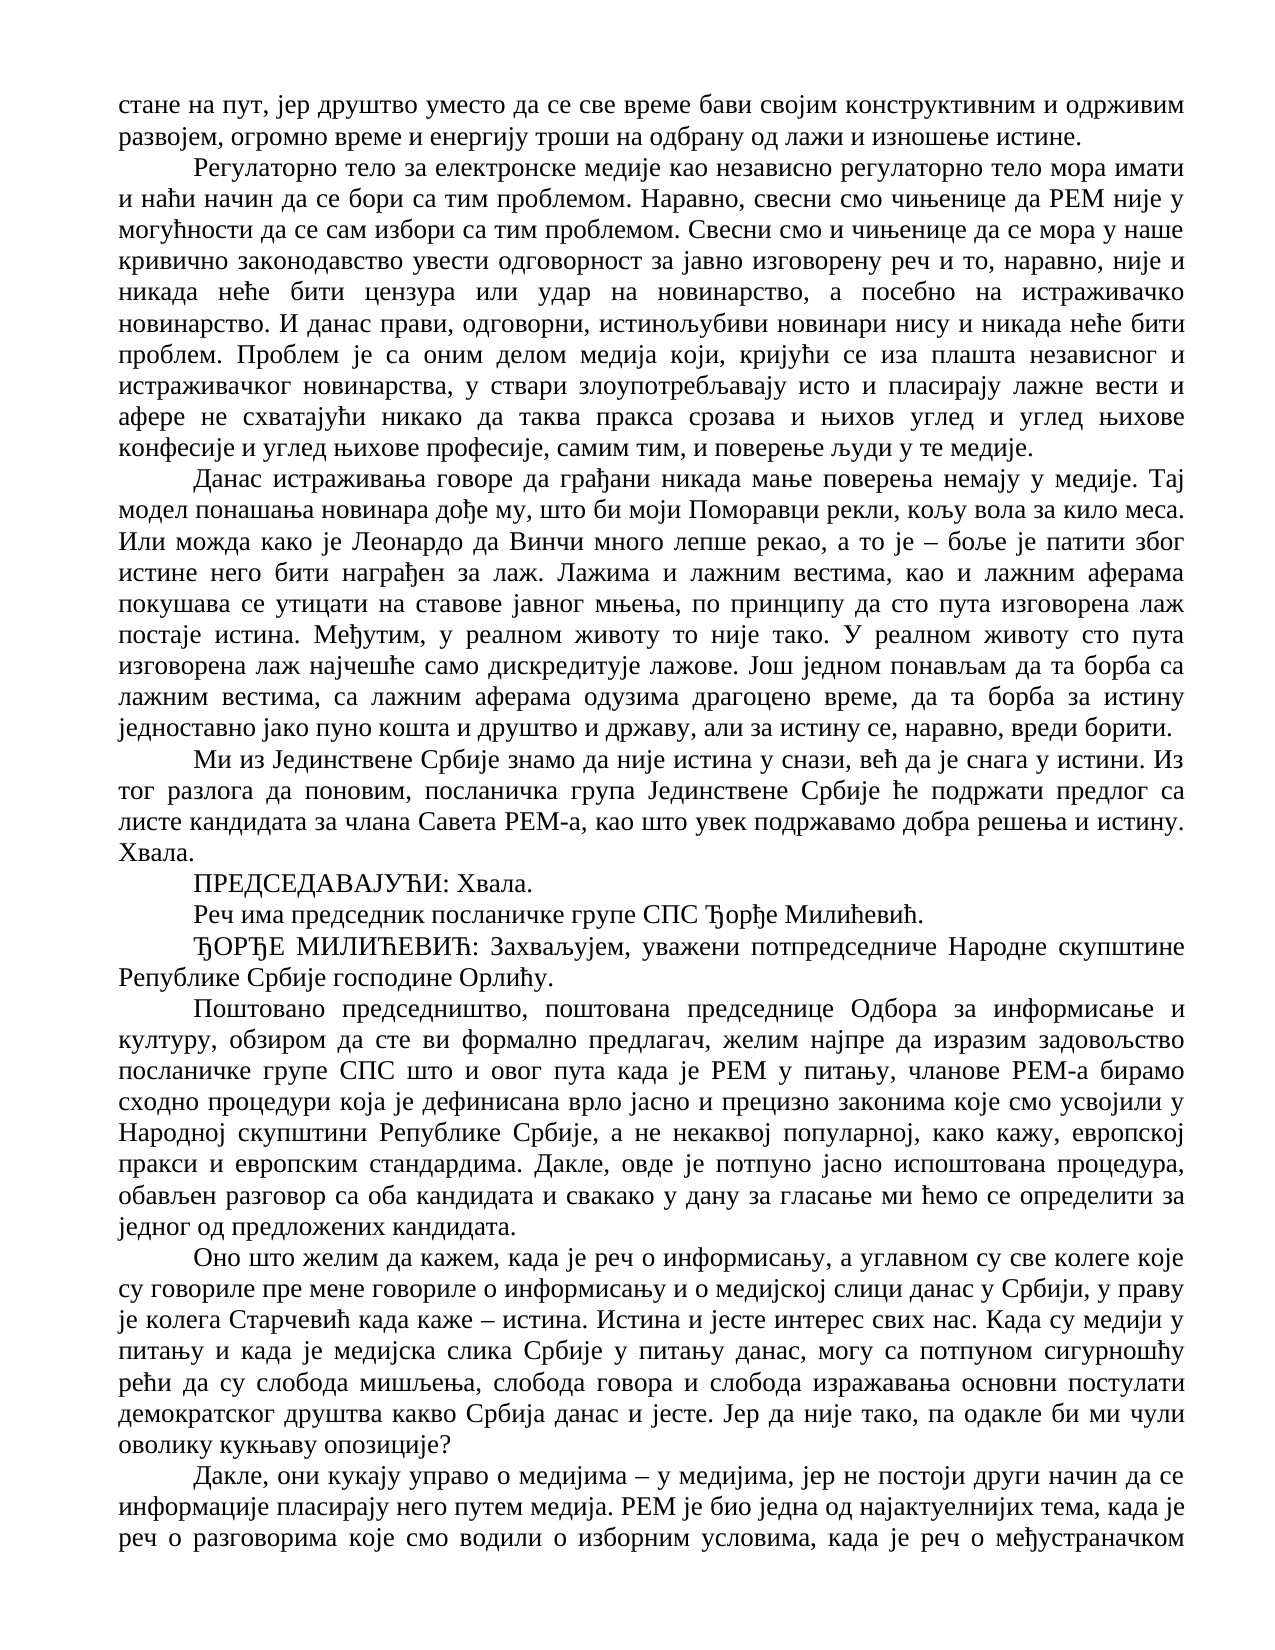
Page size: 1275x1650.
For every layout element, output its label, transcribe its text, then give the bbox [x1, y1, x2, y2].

text ПРЕДСЕДАВАЈУЋИ: Хвала. [118, 867, 1186, 898]
text Ми из Јединствене Србије знамо да није истина у снази, већ да је снага у истини. Из тог разлога да поновим, посланичка група Јединствене Србије ће подржати предлог са листе кандидата за члана Савета РЕМ-а, као што увек подржавамо добра решења и истину. Хвала. [118, 743, 1186, 867]
text Данас истраживања говоре да грађани никада мање поверења немају у медије. Тај модел понашања новинара дође му, што би моји Поморавци рекли, кољу вола за кило меса. Или можда како је Леонардо да Винчи много лепше рекао, а то је – боље је патити због истине него бити награђен за лаж. Лажима и лажним вестима, као и лажним аферама покушава се утицати на ставове јавног мњења, по принципу да сто пута изговорена лаж постаје истина. Међутим, у реалном животу то није тако. У реалном животу сто пута изговорена лаж најчешће само дискредитује лажове. Још једном понављам да та борба са лажним вестима, са лажним аферама одузима драгоцено време, да та борба за истину једноставно јако пуно кошта и друштво и државу, али за истину се, наравно, вреди борити. [118, 462, 1186, 743]
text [118, 1459, 1186, 1552]
text Поштовано председништво, поштована председнице Одбора за информисање и културу, обзиром да сте ви формално предлагач, желим најпре да изразим задовољство посланичке групе СПС што и овог пута када је РЕМ у питању, чланове РЕМ-а бирамо сходно процедури која је дефинисана врло јасно и прецизно законима које смо усвојили у Народној скупштини Републике Србије, а не некаквој популарној, како кажу, европској пракси и европским стандардима. Дакле, овде је потпуно јасно испоштована процедура, обављен разговор са оба кандидата и свакако у дану за гласање ми ћемо се определити за једног од предложених кандидата. [118, 992, 1186, 1241]
text ЂОРЂЕ МИЛИЋЕВИЋ: Захваљујем, уважени потпредседниче Народне скупштине Републике Србије господине Орлићу. [118, 929, 1186, 992]
text Оно што желим да кажем, када је реч о информисању, а углавном су све колеге које су говориле пре мене говориле о информисању и о медијској слици данас у Србији, у праву је колега Старчевић када каже – истина. Истина и јесте интерес свих нас. Када су медији у питању и када је медијска слика Србије у питању данас, могу са потпуном сигурношћу рећи да су слобода мишљења, слобода говора и слобода изражавања основни постулати демократског друштва какво Србија данас и јесте. Јер да није тако, па одакле би ми чули оволику кукњаву опозиције? [118, 1241, 1186, 1459]
text Реч има председник посланичке групе СПС Ђорђе Милићевић. [118, 898, 1186, 929]
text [118, 89, 1186, 151]
text Регулаторно тело за електронске медије као независно регулаторно тело мора имати и наћи начин да се бори са тим проблемом. Наравно, свесни смо чињенице да РЕМ није у могућности да се сам избори са тим проблемом. Свесни смо и чињенице да се мора у наше кривично законодавство увести одговорност за јавно изговорену реч и то, наравно, није и никада неће бити цензура или удар на новинарство, а посебно на истраживачко новинарство. И данас прави, одговорни, истинољубиви новинари нису и никада неће бити проблем. Проблем је са оним делом медија који, кријући се иза плашта независног и истраживачког новинарства, у ствари злоупотребљавају исто и пласирају лажне вести и афере не схватајући никако да таква пракса срозава и њихов углед и углед њихове конфесије и углед њихове професије, самим тим, и поверење људи у те медије. [118, 151, 1186, 462]
